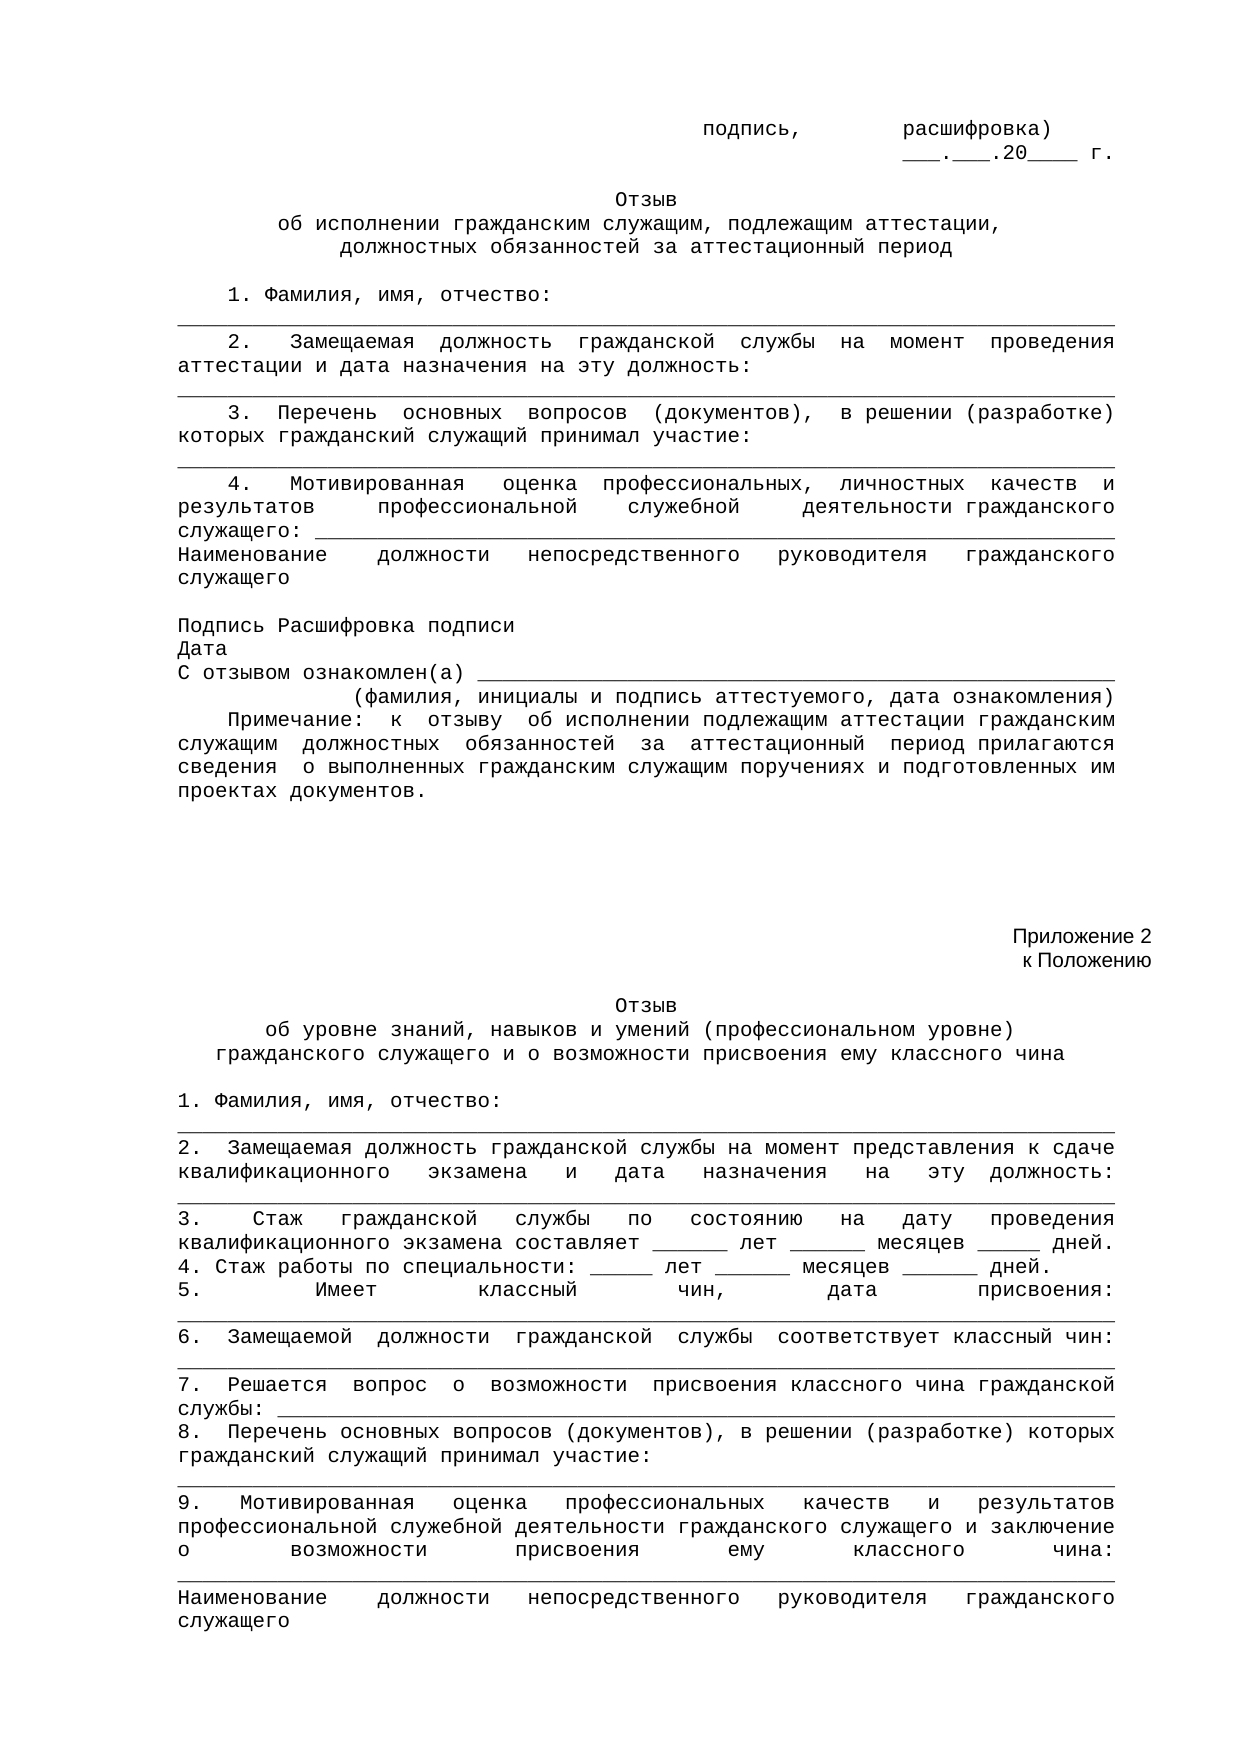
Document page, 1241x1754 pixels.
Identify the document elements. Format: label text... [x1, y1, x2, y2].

text служащим должностных обязанностей за аттестационный период прилагаются [177, 733, 1152, 757]
text Наименование должности непосредственного руководителя гражданского [177, 1587, 1152, 1610]
text служащего: ________________________________________________________________ [177, 520, 1152, 544]
text 3. Перечень основных вопросов (документов), в решении (разработке) [177, 402, 1152, 426]
text 4. Мотивированная оценка профессиональных, личностных качеств и [177, 473, 1152, 496]
text 6. Замещаемой должности гражданской службы соответствует классный чин: [177, 1327, 1152, 1350]
text Дата [177, 638, 1152, 662]
text гражданского служащего и о возможности присвоения ему классного чина [177, 1043, 1152, 1066]
text службы: ___________________________________________________________________ [177, 1397, 1152, 1421]
text сведения о выполненных гражданским служащим поручениях и подготовленных им [177, 757, 1152, 780]
text 2. Замещаемая должность гражданской службы на момент представления к сдаче [177, 1137, 1152, 1161]
text о возможности присвоения ему классного чина: [177, 1539, 1152, 1563]
text 7. Решается вопрос о возможности присвоения классного чина гражданской [177, 1374, 1152, 1397]
text ___________________________________________________________________________ [177, 1303, 1152, 1327]
text об исполнении гражданским служащим, подлежащим аттестации, [177, 213, 1152, 236]
text служащего [177, 567, 1152, 591]
text проектах документов. [177, 780, 1152, 804]
text профессиональной служебной деятельности гражданского служащего и заключение [177, 1516, 1152, 1539]
text Примечание: к отзыву об исполнении подлежащим аттестации гражданским [177, 709, 1152, 733]
text служащего [177, 1610, 1152, 1634]
text результатов профессиональной служебной деятельности гражданского [177, 496, 1152, 520]
text ___________________________________________________________________________ [177, 449, 1152, 473]
text квалификационного экзамена и дата назначения на эту должность: [177, 1161, 1152, 1185]
text Подпись Расшифровка подписи [177, 615, 1152, 638]
text об уровне знаний, навыков и умений (профессиональном уровне) [177, 1019, 1152, 1043]
text гражданский служащий принимал участие: [177, 1445, 1152, 1468]
text Наименование должности непосредственного руководителя гражданского [177, 544, 1152, 567]
text ___________________________________________________________________________ [177, 1468, 1152, 1492]
text Отзыв [177, 189, 1152, 213]
text 3. Стаж гражданской службы по состоянию на дату проведения [177, 1208, 1152, 1232]
text ___________________________________________________________________________ [177, 378, 1152, 402]
text 1. Фамилия, имя, отчество: [177, 284, 1152, 307]
text ___________________________________________________________________________ [177, 1185, 1152, 1208]
text ___________________________________________________________________________ [177, 307, 1152, 331]
text Отзыв [177, 996, 1152, 1019]
text подпись, расшифровка) [177, 118, 1152, 142]
text к Положению [177, 948, 1152, 972]
text 2. Замещаемая должность гражданской службы на момент проведения [177, 331, 1152, 354]
text 8. Перечень основных вопросов (документов), в решении (разработке) которых [177, 1421, 1152, 1445]
text должностных обязанностей за аттестационный период [177, 236, 1152, 260]
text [177, 1563, 1152, 1587]
text Приложение 2 [177, 924, 1152, 948]
text квалификационного экзамена составляет ______ лет ______ месяцев _____ дней. [177, 1232, 1152, 1256]
text (фамилия, инициалы и подпись аттестуемого, дата ознакомления) [177, 686, 1152, 709]
text 9. Мотивированная оценка профессиональных качеств и результатов [177, 1492, 1152, 1516]
text С отзывом ознакомлен(а) ___________________________________________________ [177, 662, 1152, 686]
text аттестации и дата назначения на эту должность: [177, 354, 1152, 378]
text 1. Фамилия, имя, отчество: [177, 1090, 1152, 1114]
text которых гражданский служащий принимал участие: [177, 426, 1152, 449]
text ___________________________________________________________________________ [177, 1114, 1152, 1137]
text ___________________________________________________________________________ [177, 1350, 1152, 1374]
text 4. Стаж работы по специальности: _____ лет ______ месяцев ______ дней. [177, 1256, 1152, 1279]
text ___.___.20____ г. [177, 142, 1152, 165]
text 5. Имеет классный чин, дата присвоения: [177, 1279, 1152, 1303]
